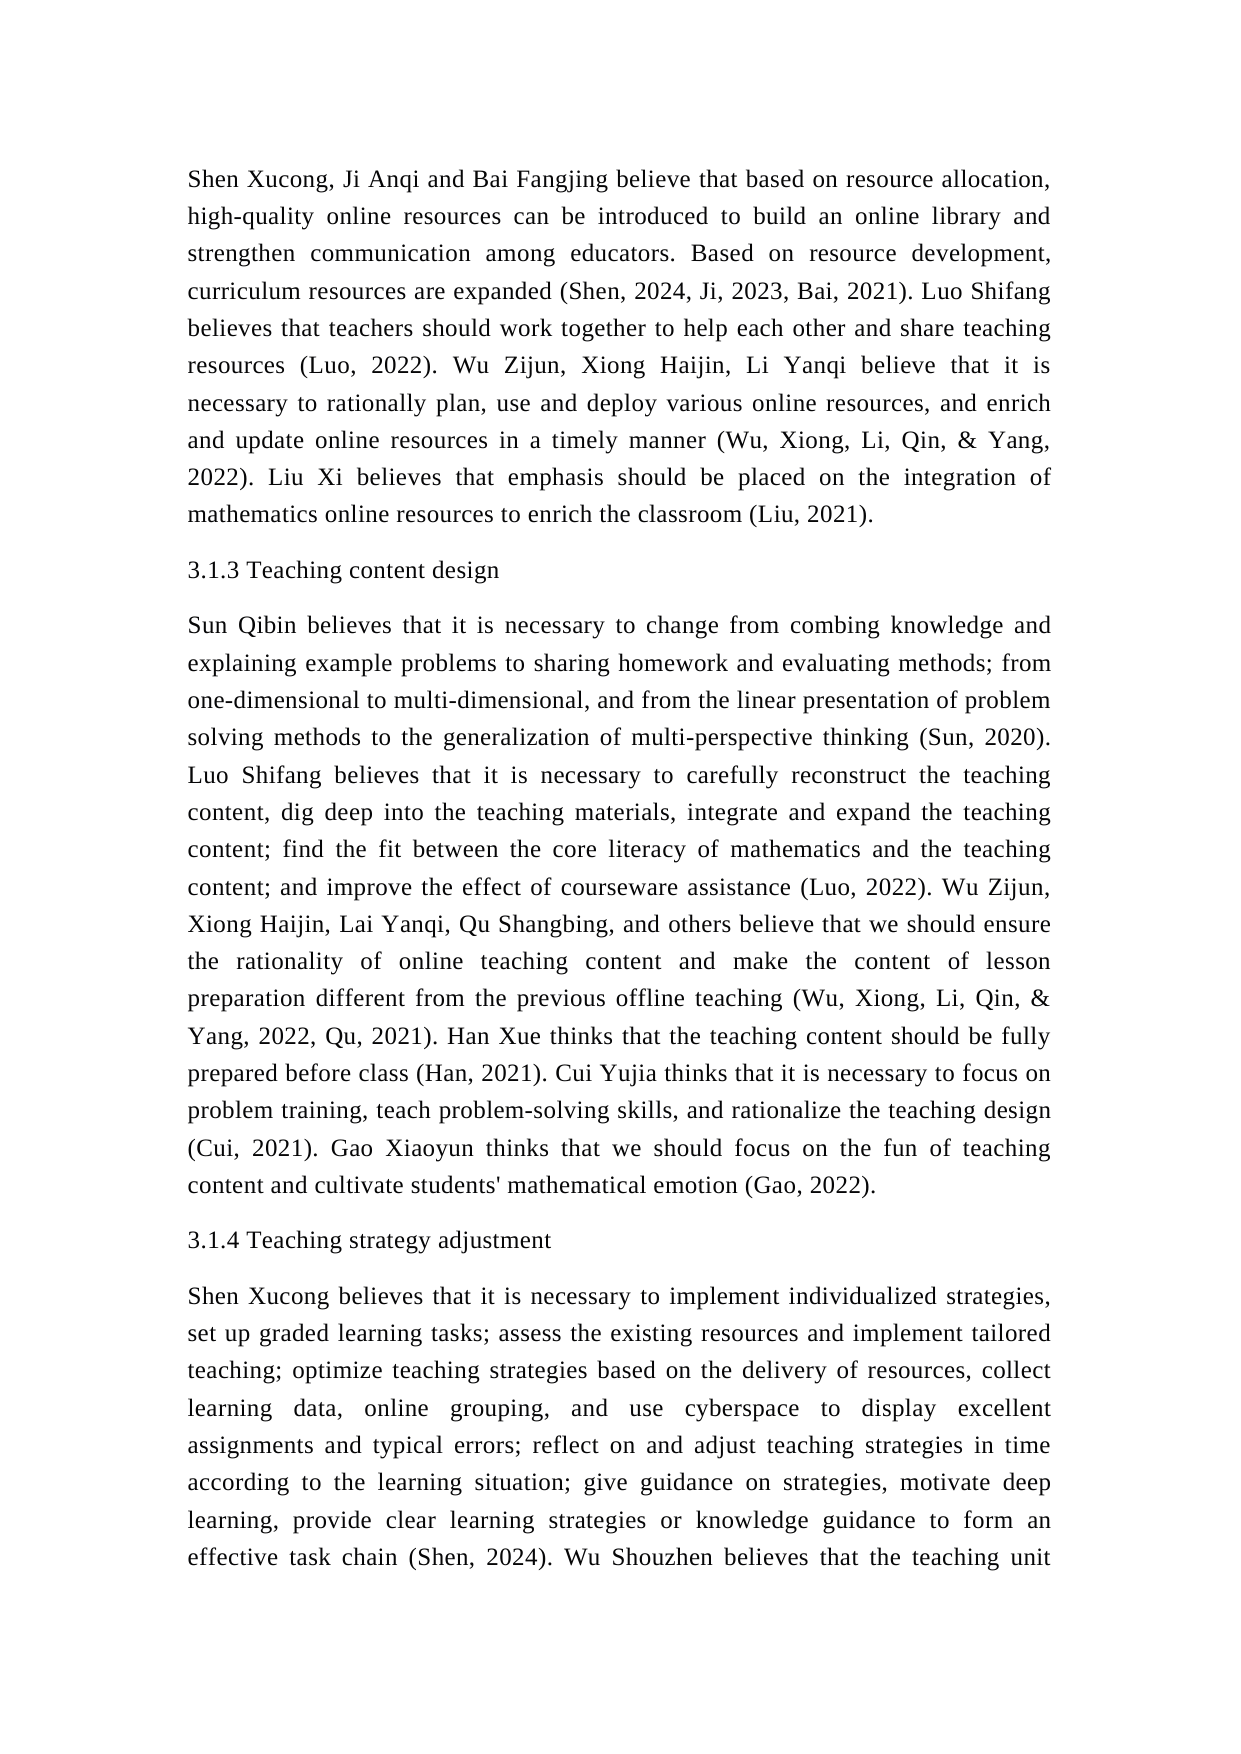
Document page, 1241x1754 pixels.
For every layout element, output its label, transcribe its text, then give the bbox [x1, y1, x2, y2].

text Sun Qibin believes that it is necessary to change from combing knowledge and explaining example problems to sharing homework and evaluating methods; from one-dimensional to multi-dimensional, and from the linear presentation of problem solving methods to the generalization of multi-perspective thinking (Sun, 2020). Luo Shifang believes that it is necessary to carefully reconstruct the teaching content, dig deep into the teaching materials, integrate and expand the teaching content; find the fit between the core literacy of mathematics and the teaching content; and improve the effect of courseware assistance (Luo, 2022). Wu Zijun, Xiong Haijin, Lai Yanqi, Qu Shangbing, and others believe that we should ensure the rationality of online teaching content and make the content of lesson preparation different from the previous offline teaching (Wu, Xiong, Li, Qin, & Yang, 2022, Qu, 2021). Han Xue thinks that the teaching content should be fully prepared before class (Han, 2021). Cui Yujia thinks that it is necessary to focus on problem training, teach problem-solving skills, and rationalize the teaching design (Cui, 2021). Gao Xiaoyun thinks that we should focus on the fun of teaching content and cultivate students' mathematical emotion (Gao, 2022). [187, 959, 1053, 1201]
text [187, 1416, 1053, 1527]
text 3.1.4 Teaching strategy adjustment [187, 1223, 1053, 1256]
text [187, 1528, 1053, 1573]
text Shen Xucong, Ji Anqi and Bai Fangjing believe that based on resource allocation, high-quality online resources can be introduced to build an online library and strengthen communication among educators. Based on resource development, curriculum resources are expanded (Shen, 2024, Ji, 2023, Bai, 2021). Luo Shifang believes that teachers should work together to help each other and share teaching resources (Luo, 2022). Wu Zijun, Xiong Haijin, Li Yanqi believe that it is necessary to rationally plan, use and deploy various online resources, and enrich and update online resources in a timely manner (Wu, Xiong, Li, Qin, & Yang, 2022). Liu Xi believes that emphasis should be placed on the integration of mathematics online resources to enrich the classroom (Liu, 2021). [187, 162, 1053, 223]
text Shen Xucong, Ji Anqi and Bai Fangjing believe that based on resource allocation, high-quality online resources can be introduced to build an online library and strengthen communication among educators. Based on resource development, curriculum resources are expanded (Shen, 2024, Ji, 2023, Bai, 2021). Luo Shifang believes that teachers should work together to help each other and share teaching resources (Luo, 2022). Wu Zijun, Xiong Haijin, Li Yanqi believe that it is necessary to rationally plan, use and deploy various online resources, and enrich and update online resources in a timely manner (Wu, Xiong, Li, Qin, & Yang, 2022). Liu Xi believes that emphasis should be placed on the integration of mathematics online resources to enrich the classroom (Liu, 2021). [187, 373, 1053, 530]
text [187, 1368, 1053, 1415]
text 3.1.3 Teaching content design [187, 553, 1053, 586]
text Shen Xucong, Ji Anqi and Bai Fangjing believe that based on resource allocation, high-quality online resources can be introduced to build an online library and strengthen communication among educators. Based on resource development, curriculum resources are expanded (Shen, 2024, Ji, 2023, Bai, 2021). Luo Shifang believes that teachers should work together to help each other and share teaching resources (Luo, 2022). Wu Zijun, Xiong Haijin, Li Yanqi believe that it is necessary to rationally plan, use and deploy various online resources, and enrich and update online resources in a timely manner (Wu, Xiong, Li, Qin, & Yang, 2022). Liu Xi believes that emphasis should be placed on the integration of mathematics online resources to enrich the classroom (Liu, 2021). [187, 224, 1053, 319]
text Sun Qibin believes that it is necessary to change from combing knowledge and explaining example problems to sharing homework and evaluating methods; from one-dimensional to multi-dimensional, and from the linear presentation of problem solving methods to the generalization of multi-perspective thinking (Sun, 2020). Luo Shifang believes that it is necessary to carefully reconstruct the teaching content, dig deep into the teaching materials, integrate and expand the teaching content; find the fit between the core literacy of mathematics and the teaching content; and improve the effect of courseware assistance (Luo, 2022). Wu Zijun, Xiong Haijin, Lai Yanqi, Qu Shangbing, and others believe that we should ensure the rationality of online teaching content and make the content of lesson preparation different from the previous offline teaching (Wu, Xiong, Li, Qin, & Yang, 2022, Qu, 2021). Han Xue thinks that the teaching content should be fully prepared before class (Han, 2021). Cui Yujia thinks that it is necessary to focus on problem training, teach problem-solving skills, and rationalize the teaching design (Cui, 2021). Gao Xiaoyun thinks that we should focus on the fun of teaching content and cultivate students' mathematical emotion (Gao, 2022). [187, 609, 1053, 958]
